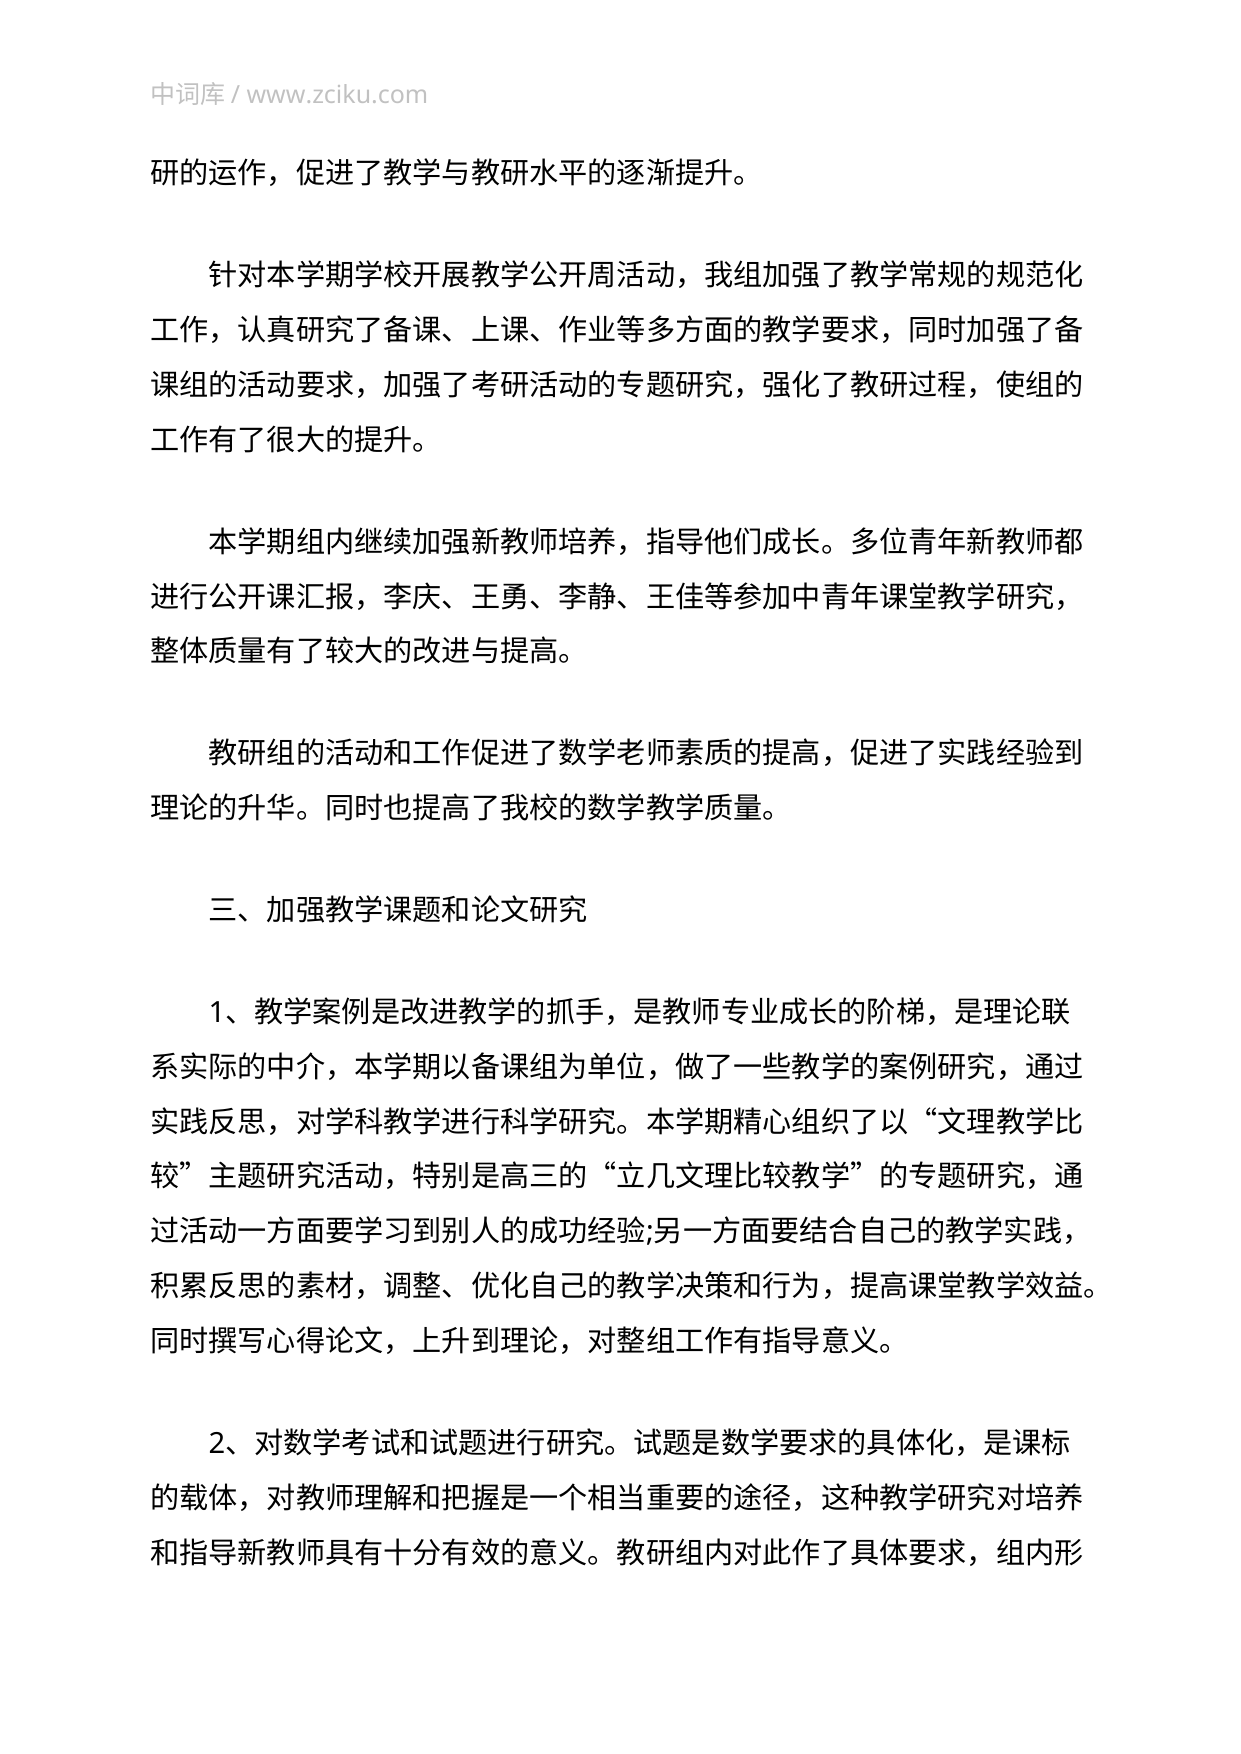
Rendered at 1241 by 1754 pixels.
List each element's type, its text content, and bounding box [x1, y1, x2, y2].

text 针对本学期学校开展教学公开周活动，我组加强了教学常规的规范化工作，认真研究了备课、上课、作业等多方面的教学要求，同时加强了备课组的活动要求，加强了考研活动的专题研究，强化了教研过程，使组的工作有了很大的提升。 [150, 252, 1090, 459]
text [150, 150, 1090, 192]
text 教研组的活动和工作促进了数学老师素质的提高，促进了实践经验到理论的升华。同时也提高了我校的数学教学质量。 [150, 730, 1090, 827]
text 本学期组内继续加强新教师培养，指导他们成长。多位青年新教师都进行公开课汇报，李庆、王勇、李静、王佳等参加中青年课堂教学研究，整体质量有了较大的改进与提高。 [150, 518, 1090, 670]
text 三、加强教学课题和论文研究 [150, 886, 1090, 929]
text 1、教学案例是改进教学的抓手，是教师专业成长的阶梯，是理论联系实际的中介，本学期以备课组为单位，做了一些教学的案例研究，通过实践反思，对学科教学进行科学研究。本学期精心组织了以“文理教学比较”主题研究活动，特别是高三的“立几文理比较教学”的专题研究，通过活动一方面要学习到别人的成功经验;另一方面要结合自己的教学实践，积累反思的素材，调整、优化自己的教学决策和行为，提高课堂教学效益。同时撰写心得论文，上升到理论，对整组工作有指导意义。 [150, 988, 1090, 1360]
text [150, 1419, 1090, 1572]
